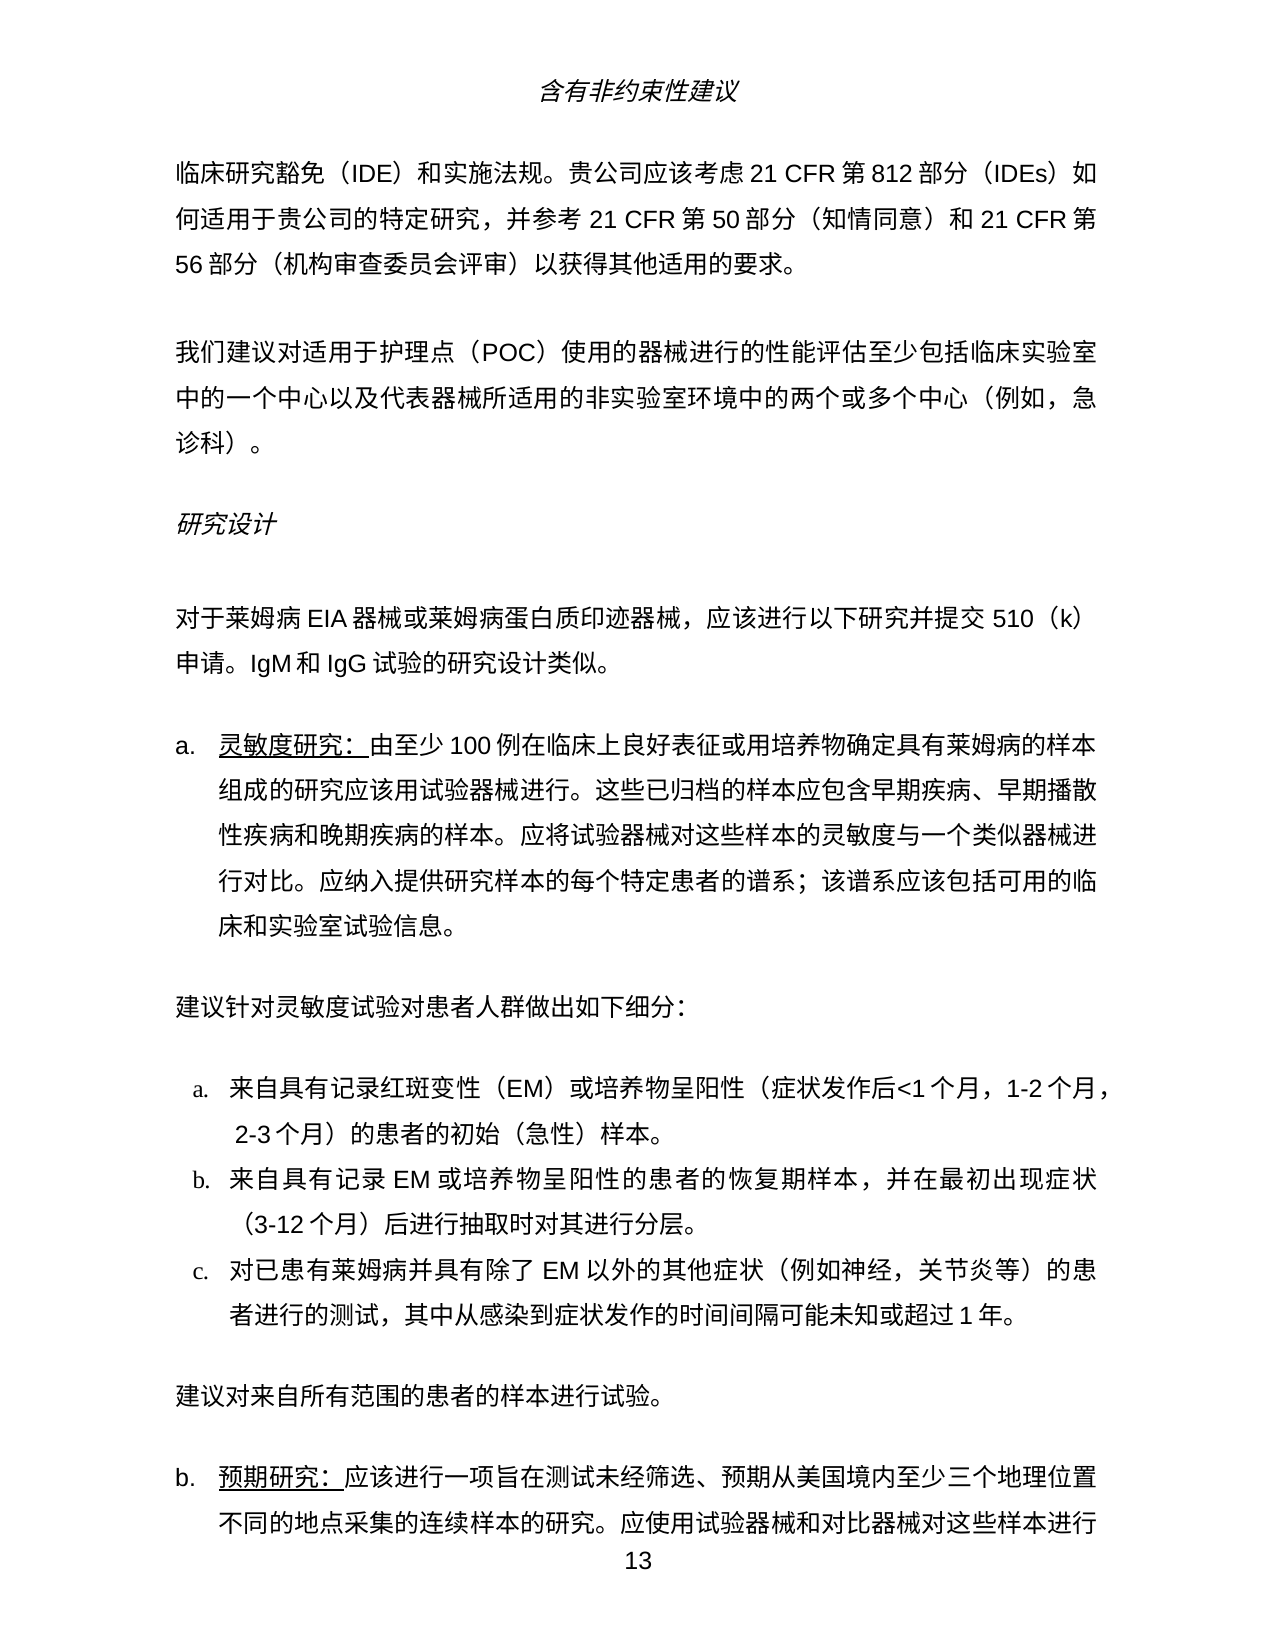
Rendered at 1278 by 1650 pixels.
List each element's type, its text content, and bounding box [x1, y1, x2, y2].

list 来自具有记录红斑变性（EM）或培养物呈阳性（症状发作后<1个月，1-2个月， 2-3个月）的患者的初始（急性）样本。 [192, 1069, 1098, 1150]
list 灵敏度研究：由至少100例在临床上良好表征或用培养物确定具有莱姆病的样本组成的研究应该用试验器械进行。这些已归档的样本应包含早期疾病、早期播散性疾病和晚期疾病的样本。应将试验器械对这些样本的灵敏度与一个类似器械进行对比。应纳入提供研究样本的每个特定患者的谱系；该谱系应该包括可用的临床和实验室试验信息。 [175, 725, 1098, 943]
text 研究设计 [175, 505, 1098, 541]
list 对已患有莱姆病并具有除了EM以外的其他症状（例如神经，关节炎等）的患者进行的测试，其中从感染到症状发作的时间间隔可能未知或超过1年。 [192, 1250, 1098, 1332]
text 对于莱姆病EIA器械或莱姆病蛋白质印迹器械，应该进行以下研究并提交510（k）申请。IgM和IgG试验的研究设计类似。 [175, 598, 1098, 680]
text 建议对来自所有范围的患者的样本进行试验。 [175, 1377, 1098, 1413]
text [175, 154, 1098, 281]
text 我们建议对适用于护理点（POC）使用的器械进行的性能评估至少包括临床实验室中的一个中心以及代表器械所适用的非实验室环境中的两个或多个中心（例如，急诊科）。 [175, 333, 1098, 460]
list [175, 1458, 1098, 1539]
text 建议针对灵敏度试验对患者人群做出如下细分： [175, 988, 1098, 1024]
list 来自具有记录EM或培养物呈阳性的患者的恢复期样本，并在最初出现症状（3-12个月）后进行抽取时对其进行分层。 [192, 1159, 1098, 1241]
